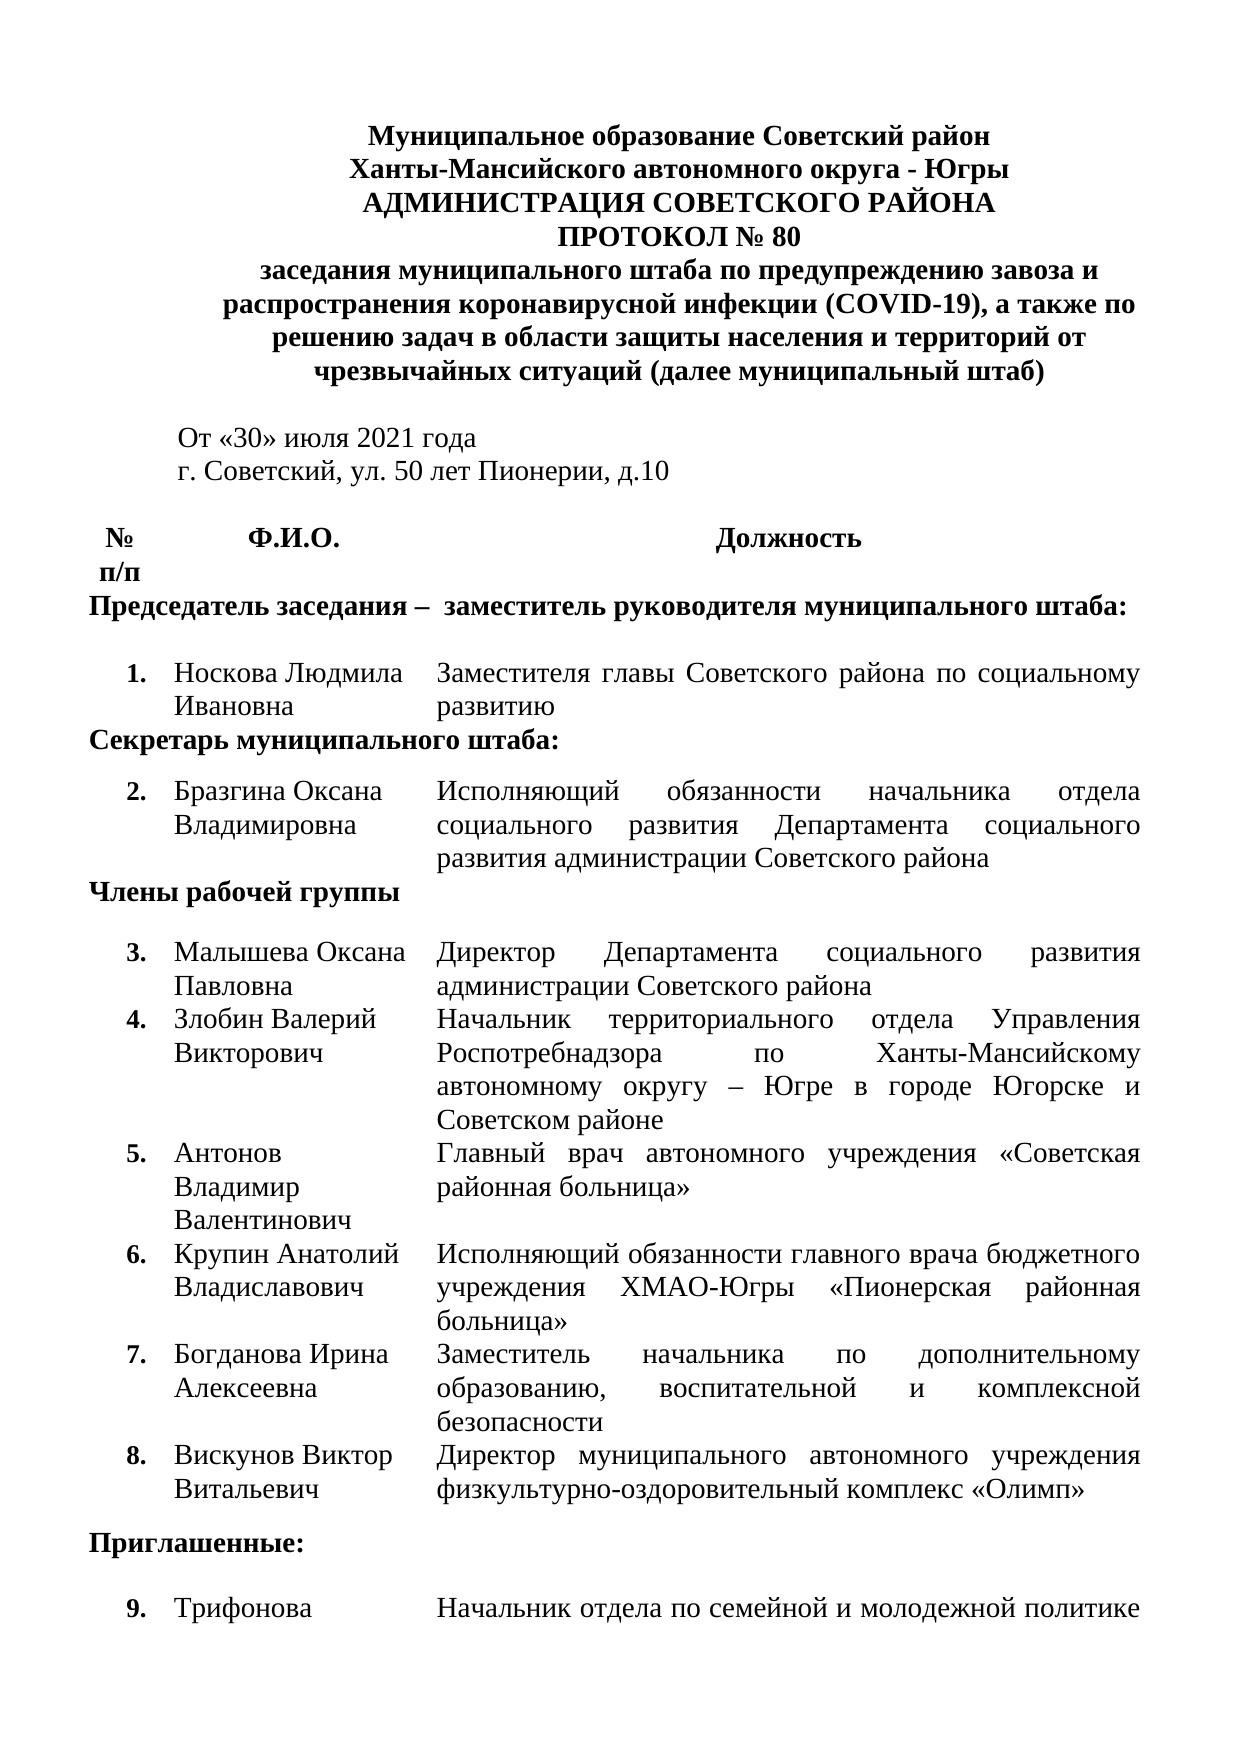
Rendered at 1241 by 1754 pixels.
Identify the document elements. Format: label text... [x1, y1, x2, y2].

table_cell Приглашенные: [77, 1525, 1152, 1590]
table_cell Председатель заседания – заместитель руководителя муниципального штаба: [77, 588, 1152, 655]
table_cell Секретарь муниципального штаба: [77, 722, 1152, 773]
table_cell Заместитель начальника по дополнительному образованию, воспитательной и комплексной безопасности [425, 1337, 1152, 1437]
table_cell Богданова Ирина Алексеевна [163, 1337, 425, 1437]
table_cell [77, 1001, 162, 1135]
table_header Должность [425, 521, 1152, 588]
table_cell [77, 1236, 162, 1337]
table_cell Директор муниципального автономного учреждения физкультурно-оздоровительный комплекс «Олимп» [425, 1437, 1152, 1525]
table_cell Малышева Оксана Павловна [163, 934, 425, 1001]
table_cell [77, 773, 162, 874]
table_cell Главный врач автономного учреждения «Советская районная больница» [425, 1135, 1152, 1236]
table_header Ф.И.О. [163, 521, 425, 588]
table_cell Злобин Валерий Викторович [163, 1001, 425, 1135]
text ПРОТОКОЛ № 80 [177, 219, 1181, 252]
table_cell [425, 1590, 1152, 1636]
table_cell [77, 655, 162, 722]
table_cell Антонов Владимир Валентинович [163, 1135, 425, 1236]
table_cell [77, 1437, 162, 1525]
table_cell Директор Департамента социального развития администрации Советского района [425, 934, 1152, 1001]
table_cell [77, 1590, 162, 1636]
text Ханты-Мансийского автономного округа - Югры [177, 152, 1181, 185]
table_cell Бразгина Оксана Владимировна [163, 773, 425, 874]
table_cell [77, 1337, 162, 1437]
table_cell Вискунов Виктор Витальевич [163, 1437, 425, 1525]
table_cell Исполняющий обязанности главного врача бюджетного учреждения ХМАО-Югры «Пионерская районная больница» [425, 1236, 1152, 1337]
text г. Советский, ул. 50 лет Пионерии, д.10 [177, 453, 1181, 487]
table_cell Крупин Анатолий Владиславович [163, 1236, 425, 1337]
text АДМИНИСТРАЦИЯ СОВЕТСКОГО РАЙОНА [177, 185, 1181, 219]
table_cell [163, 1590, 425, 1636]
table_cell Заместителя главы Советского района по социальному развитию [425, 655, 1152, 722]
table_cell Начальник территориального отдела Управления Роспотребнадзора по Ханты-Мансийскому автономному округу – Югре в городе Югорске и Советском районе [425, 1001, 1152, 1135]
table_header № п/п [77, 521, 162, 588]
table_cell [77, 1135, 162, 1236]
table_cell Исполняющий обязанности начальника отдела социального развития Департамента социального развития администрации Советского района [425, 773, 1152, 874]
table_cell Члены рабочей группы [77, 874, 1152, 934]
table_cell [77, 934, 162, 1001]
table_cell Носкова Людмила Ивановна [163, 655, 425, 722]
text От «30» июля 2021 года [177, 420, 1181, 453]
text заседания муниципального штаба по предупреждению завоза и распространения коронавирусной инфекции (COVID-19), а также по решению задач в области защиты населения и территорий от чрезвычайных ситуаций (далее муниципальный штаб) [177, 252, 1181, 386]
text Муниципальное образование Советский район [177, 118, 1181, 152]
